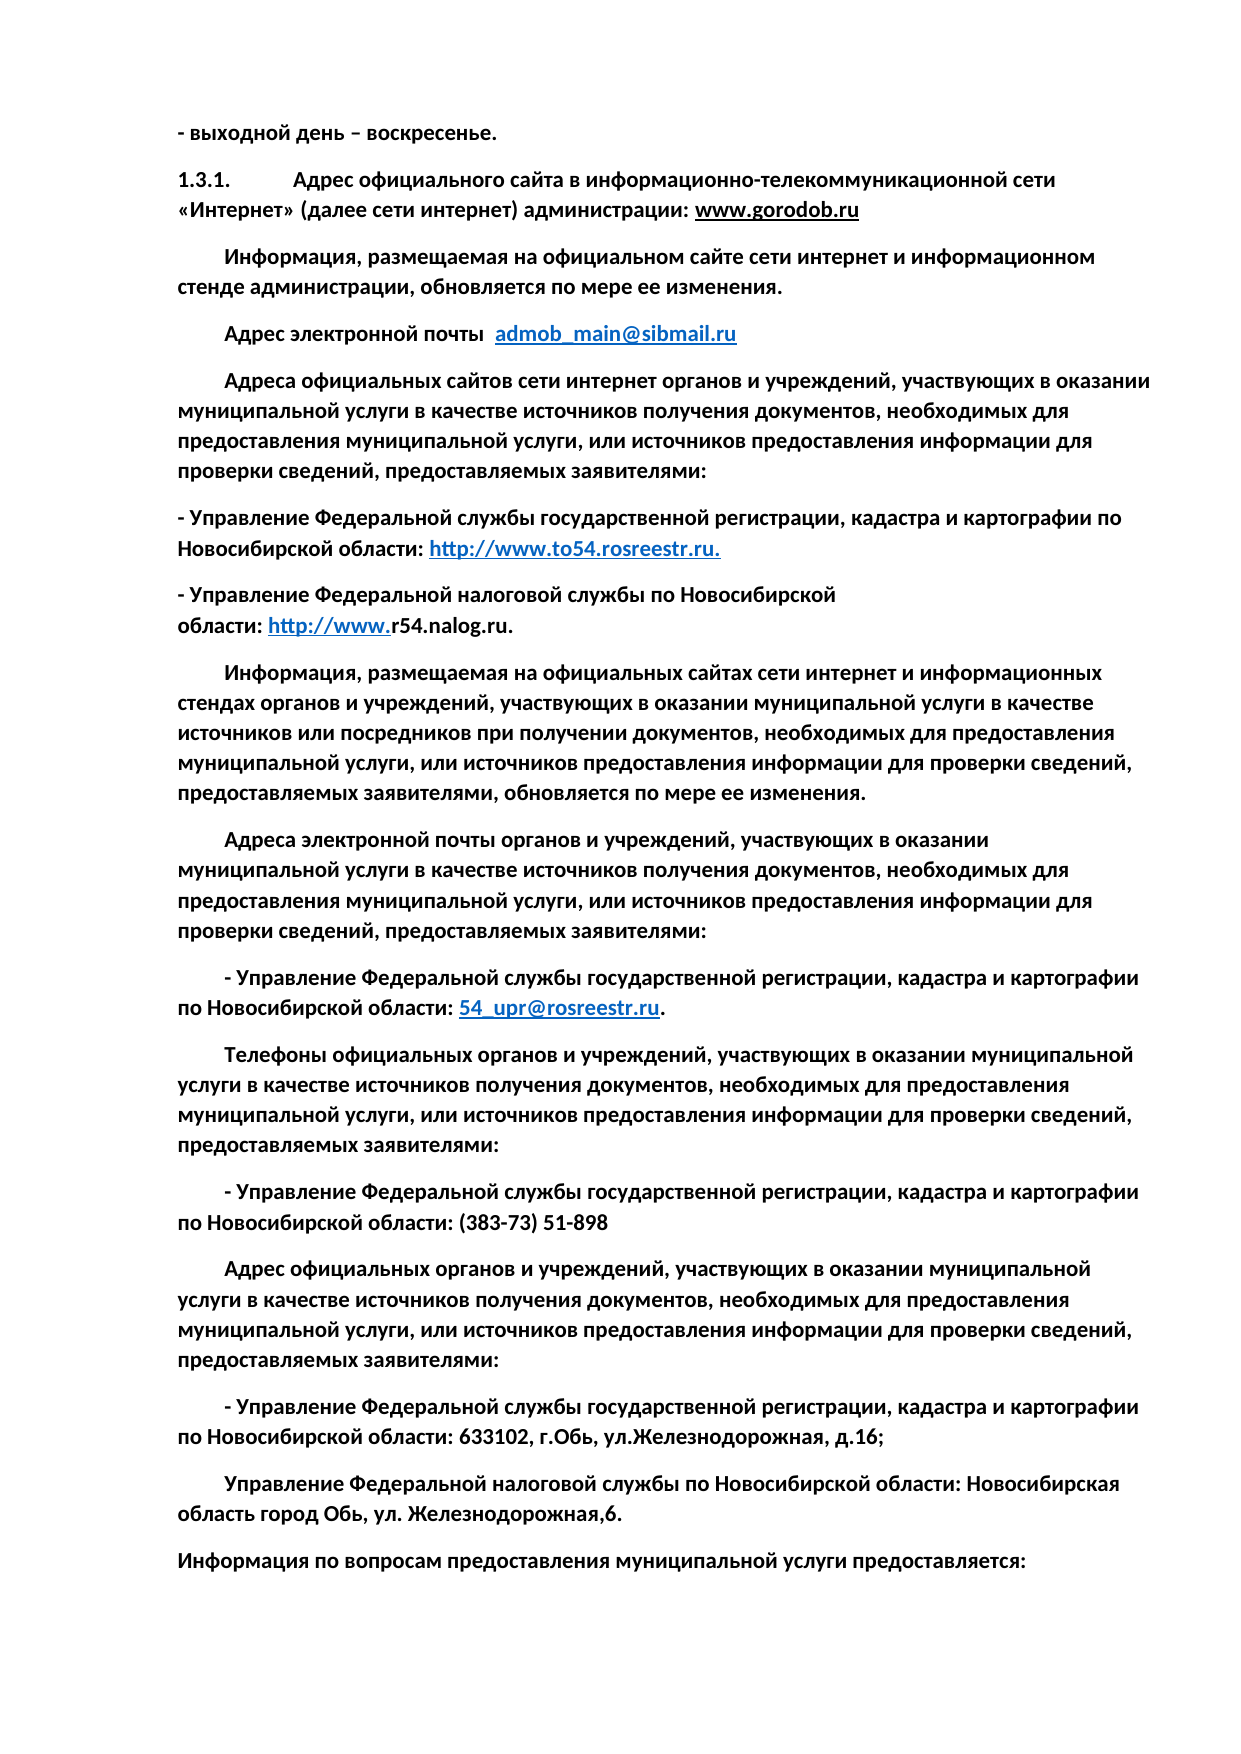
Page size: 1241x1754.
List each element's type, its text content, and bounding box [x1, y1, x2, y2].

text - Управление Федеральной налоговой службы по Новосибирской области: http://www.r54.nalog.ru. [177, 581, 1152, 639]
text Информация по вопросам предоставления муниципальной услуги предоставляется: [177, 1546, 1152, 1574]
text - Управление Федеральной службы государственной регистрации, кадастра и картографии по Новосибирской области: http://www.to54.rosreestr.ru. [177, 503, 1152, 562]
text Адрес электронной почты admob_main@sibmail.ru [177, 319, 1152, 347]
text Телефоны официальных органов и учреждений, участвующих в оказании муниципальной услуги в качестве источников получения документов, необходимых для предоставления муниципальной услуги, или источников предоставления информации для проверки сведений, предоставляемых заявителями: [177, 1040, 1152, 1159]
text 1.3.1. Адрес официального сайта в информационно-телекоммуникационной сети «Интернет» (далее сети интернет) администрации: www.gorodob.ru [177, 165, 1152, 223]
text - Управление Федеральной службы государственной регистрации, кадастра и картографии по Новосибирской области: (383-73) 51-898 [177, 1177, 1152, 1236]
text - выходной день – воскресенье. [177, 118, 1152, 146]
text Управление Федеральной налоговой службы по Новосибирской области: Новосибирская область город Обь, ул. Железнодорожная,6. [177, 1469, 1152, 1527]
text Адрес официальных органов и учреждений, участвующих в оказании муниципальной услуги в качестве источников получения документов, необходимых для предоставления муниципальной услуги, или источников предоставления информации для проверки сведений, предоставляемых заявителями: [177, 1254, 1152, 1373]
text Адреса электронной почты органов и учреждений, участвующих в оказании муниципальной услуги в качестве источников получения документов, необходимых для предоставления муниципальной услуги, или источников предоставления информации для проверки сведений, предоставляемых заявителями: [177, 825, 1152, 944]
text - Управление Федеральной службы государственной регистрации, кадастра и картографии по Новосибирской области: 633102, г.Обь, ул.Железнодорожная, д.16; [177, 1392, 1152, 1450]
text Информация, размещаемая на официальных сайтах сети интернет и информационных стендах органов и учреждений, участвующих в оказании муниципальной услуги в качестве источников или посредников при получении документов, необходимых для предоставления муниципальной услуги, или источников предоставления информации для проверки сведений, предоставляемых заявителями, обновляется по мере ее изменения. [177, 658, 1152, 807]
text Адреса официальных сайтов сети интернет органов и учреждений, участвующих в оказании муниципальной услуги в качестве источников получения документов, необходимых для предоставления муниципальной услуги, или источников предоставления информации для проверки сведений, предоставляемых заявителями: [177, 366, 1152, 485]
text Информация, размещаемая на официальном сайте сети интернет и информационном стенде администрации, обновляется по мере ее изменения. [177, 242, 1152, 300]
text - Управление Федеральной службы государственной регистрации, кадастра и картографии по Новосибирской области: 54_upr@rosreestr.ru. [177, 963, 1152, 1021]
